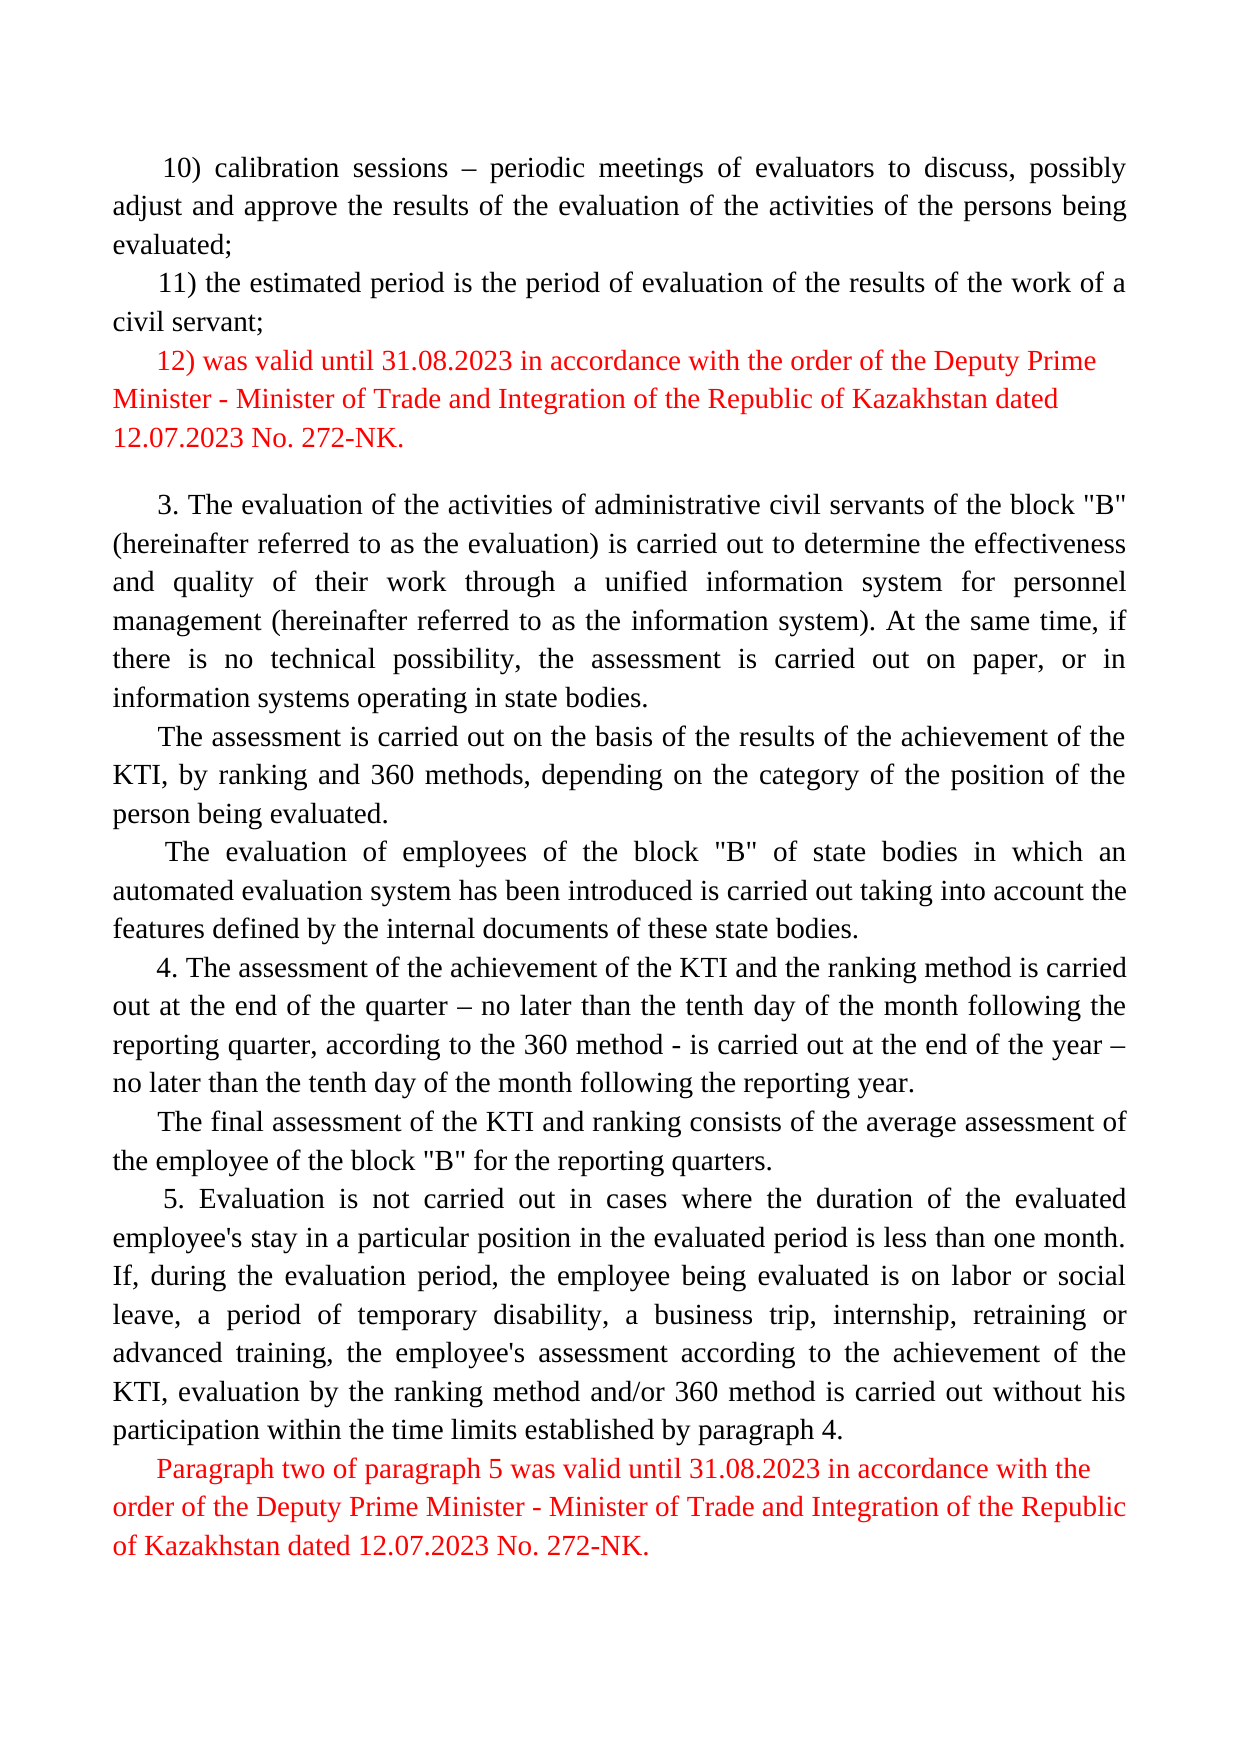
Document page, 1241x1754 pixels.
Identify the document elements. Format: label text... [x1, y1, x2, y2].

text 12) was valid until 31.08.2023 in accordance with the order of the Deputy Prime Minister - Minister of Trade and Integration of the Republic of Kazakhstan dated 12.07.2023 No. 272-NK. [112, 343, 1128, 483]
text 4. The assessment of the achievement of the KTI and the ranking method is carried out at the end of the quarter – no later than the tenth day of the month following the reporting quarter, according to the 360 method - is carried out at the end of the year – no later than the tenth day of the month following the reporting year. [112, 950, 1128, 1099]
text 3. The evaluation of the activities of administrative civil servants of the block "B" (hereinafter referred to as the evaluation) is carried out to determine the effectiveness and quality of their work through a unified information system for personnel management (hereinafter referred to as the information system). At the same time, if there is no technical possibility, the assessment is carried out on paper, or in information systems operating in state bodies. [112, 487, 1128, 714]
text The assessment is carried out on the basis of the results of the achievement of the KTI, by ranking and 360 methods, depending on the category of the position of the person being evaluated. [112, 719, 1128, 829]
text 5. Evaluation is not carried out in cases where the duration of the evaluated employee's stay in a particular position in the evaluated period is less than one month. If, during the evaluation period, the employee being evaluated is on labor or social leave, a period of temporary disability, a business trip, internship, retraining or advanced training, the employee's assessment according to the achievement of the KTI, evaluation by the ranking method and/or 360 method is carried out without his participation within the time limits established by paragraph 4. [112, 1181, 1128, 1446]
text Paragraph two of paragraph 5 was valid until 31.08.2023 in accordance with the order of the Deputy Prime Minister - Minister of Trade and Integration of the Republic of Kazakhstan dated 12.07.2023 No. 272-NK. [112, 1451, 1128, 1592]
text 11) the estimated period is the period of evaluation of the results of the work of a civil servant; [112, 266, 1128, 338]
text The final assessment of the KTI and ranking consists of the average assessment of the employee of the block "B" for the reporting quarters. [112, 1104, 1128, 1176]
text The evaluation of employees of the block "B" of state bodies in which an automated evaluation system has been introduced is carried out taking into account the features defined by the internal documents of these state bodies. [112, 834, 1128, 945]
text 10) calibration sessions – periodic meetings of evaluators to discuss, possibly adjust and approve the results of the evaluation of the activities of the persons being evaluated; [112, 150, 1128, 261]
